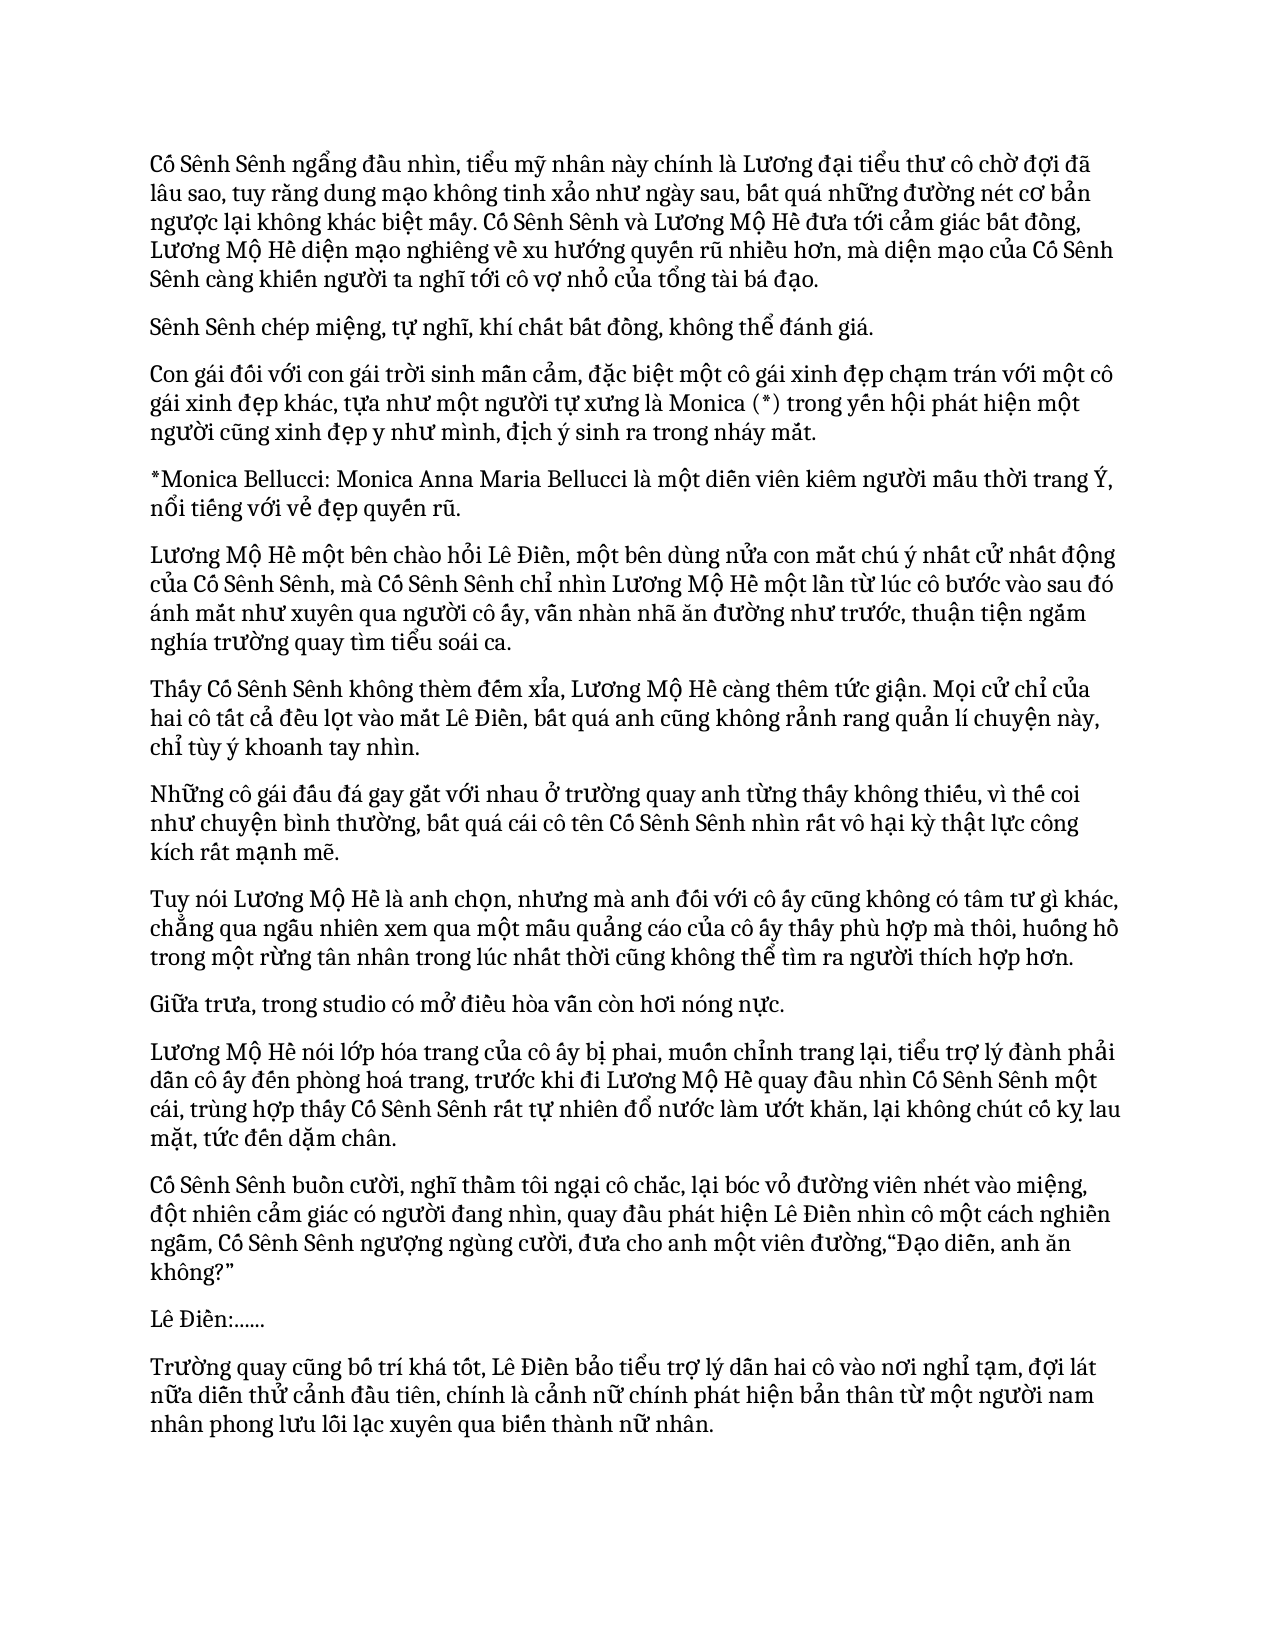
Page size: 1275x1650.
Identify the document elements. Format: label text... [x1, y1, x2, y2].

text Giữa trưa, trong studio có mở điều hòa vẫn còn hơi nóng nực. [150, 990, 1125, 1019]
text Tuy nói Lương Mộ Hề là anh chọn, nhưng mà anh đối với cô ấy cũng không có tâm tư gì khác, chẳng qua ngẫu nhiên xem qua một mẫu quảng cáo của cô ấy thấy phù hợp mà thôi, huống hồ trong một rừng tân nhân trong lúc nhất thời cũng không thể tìm ra người thích hợp hơn. [150, 885, 1125, 971]
text *Monica Bellucci: Monica Anna Maria Bellucci là một diễn viên kiêm người mẫu thời trang Ý, nổi tiếng với vẻ đẹp quyến rũ. [150, 465, 1125, 522]
text Trường quay cũng bố trí khá tốt, Lê Điền bảo tiểu trợ lý dẫn hai cô vào nơi nghỉ tạm, đợi lát nữa diễn thử cảnh đầu tiên, chính là cảnh nữ chính phát hiện bản thân từ một người nam nhân phong lưu lỗi lạc xuyên qua biến thành nữ nhân. [150, 1352, 1125, 1439]
text Lê Điền:...... [150, 1305, 1125, 1334]
text Cố Sênh Sênh buồn cười, nghĩ thầm tôi ngại cô chắc, lại bóc vỏ đường viên nhét vào miệng, đột nhiên cảm giác có người đang nhìn, quay đầu phát hiện Lê Điền nhìn cô một cách nghiền ngẫm, Cố Sênh Sênh ngượng ngùng cười, đưa cho anh một viên đường,“Đạo diễn, anh ăn không?” [150, 1171, 1125, 1286]
text Lương Mộ Hề nói lớp hóa trang của cô ấy bị phai, muốn chỉnh trang lại, tiểu trợ lý đành phải dẫn cô ấy đến phòng hoá trang, trước khi đi Lương Mộ Hề quay đầu nhìn Cố Sênh Sênh một cái, trùng hợp thấy Cố Sênh Sênh rất tự nhiên đổ nước làm ướt khăn, lại không chút cố kỵ lau mặt, tức đến dặm chân. [150, 1037, 1125, 1152]
text Con gái đối với con gái trời sinh mẫn cảm, đặc biệt một cô gái xinh đẹp chạm trán với một cô gái xinh đẹp khác, tựa như một người tự xưng là Monica (*) trong yến hội phát hiện một người cũng xinh đẹp y như mình, địch ý sinh ra trong nháy mắt. [150, 360, 1125, 446]
text Những cô gái đấu đá gay gắt với nhau ở trường quay anh từng thấy không thiếu, vì thế coi như chuyện bình thường, bất quá cái cô tên Cố Sênh Sênh nhìn rất vô hại kỳ thật lực công kích rất mạnh mẽ. [150, 780, 1125, 866]
text Sênh Sênh chép miệng, tự nghĩ, khí chất bất đồng, không thể đánh giá. [150, 312, 1125, 341]
text Lương Mộ Hề một bên chào hỏi Lê Điền, một bên dùng nửa con mắt chú ý nhất cử nhất động của Cố Sênh Sênh, mà Cố Sênh Sênh chỉ nhìn Lương Mộ Hề một lần từ lúc cô bước vào sau đó ánh mắt như xuyên qua người cô ấy, vẫn nhàn nhã ăn đường như trước, thuận tiện ngắm nghía trường quay tìm tiểu soái ca. [150, 541, 1125, 656]
text Thấy Cố Sênh Sênh không thèm đếm xỉa, Lương Mộ Hề càng thêm tức giận. Mọi cử chỉ của hai cô tất cả đều lọt vào mắt Lê Điền, bất quá anh cũng không rảnh rang quản lí chuyện này, chỉ tùy ý khoanh tay nhìn. [150, 675, 1125, 761]
text Cố Sênh Sênh ngẩng đầu nhìn, tiểu mỹ nhân này chính là Lương đại tiểu thư cô chờ đợi đã lâu sao, tuy rằng dung mạo không tinh xảo như ngày sau, bất quá những đường nét cơ bản ngược lại không khác biệt mấy. Cố Sênh Sênh và Lương Mộ Hề đưa tới cảm giác bất đồng, Lương Mộ Hề diện mạo nghiêng về xu hướng quyến rũ nhiều hơn, mà diện mạo của Cố Sênh Sênh càng khiến người ta nghĩ tới cô vợ nhỏ của tổng tài bá đạo. [150, 150, 1125, 294]
